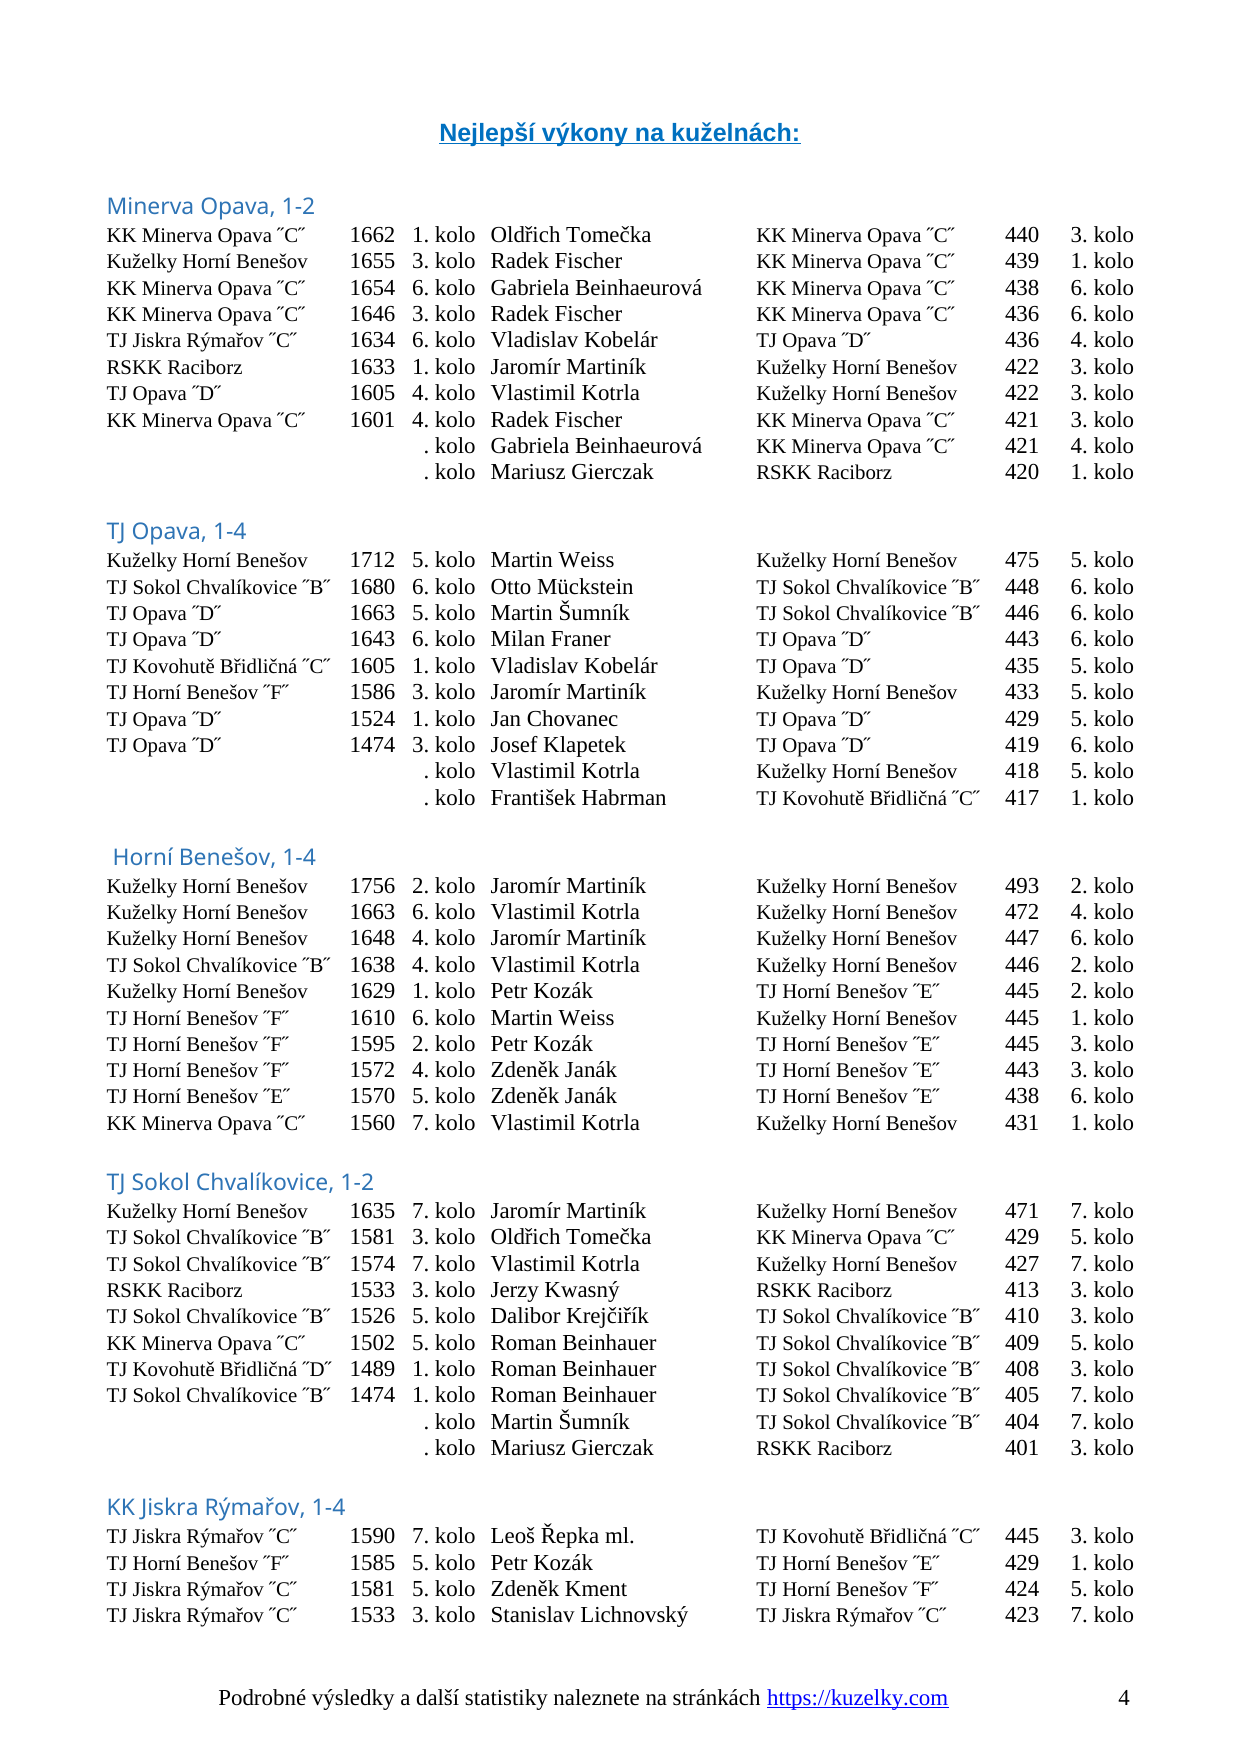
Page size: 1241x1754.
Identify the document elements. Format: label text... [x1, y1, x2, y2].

text TJ Opava ˝D˝ 1605 4. kolo Vlastimil Kotrla Kuželky Horní Benešov 422 3. kolo [106, 379, 1134, 406]
text TJ Sokol Chvalíkovice ˝B˝ 1526 5. kolo Dalibor Krejčiřík TJ Sokol Chvalíkovice ˝B˝ 410 3. kolo [106, 1302, 1134, 1329]
text TJ Horní Benešov ˝F˝ 1585 5. kolo Petr Kozák TJ Horní Benešov ˝E˝ 429 1. kolo [106, 1549, 1134, 1575]
text TJ Sokol Chvalíkovice ˝B˝ 1581 3. kolo Oldřich Tomečka KK Minerva Opava ˝C˝ 429 5. kolo [106, 1223, 1134, 1250]
text KK Minerva Opava ˝C˝ 1662 1. kolo Oldřich Tomečka KK Minerva Opava ˝C˝ 440 3. kolo [106, 221, 1134, 247]
text TJ Horní Benešov ˝F˝ 1610 6. kolo Martin Weiss Kuželky Horní Benešov 445 1. kolo [106, 1003, 1134, 1030]
text Kuželky Horní Benešov 1635 7. kolo Jaromír Martiník Kuželky Horní Benešov 471 7. kolo [106, 1197, 1134, 1223]
text Kuželky Horní Benešov 1629 1. kolo Petr Kozák TJ Horní Benešov ˝E˝ 445 2. kolo [106, 977, 1134, 1003]
text TJ Opava ˝D˝ 1524 1. kolo Jan Chovanec TJ Opava ˝D˝ 429 5. kolo [106, 704, 1134, 731]
text . kolo Mariusz Gierczak RSKK Raciborz 420 1. kolo [106, 458, 1134, 485]
subtitle TJ Sokol Chvalíkovice, 1-2 [106, 1166, 1134, 1197]
text Kuželky Horní Benešov 1712 5. kolo Martin Weiss Kuželky Horní Benešov 475 5. kolo [106, 546, 1134, 573]
text TJ Horní Benešov ˝E˝ 1570 5. kolo Zdeněk Janák TJ Horní Benešov ˝E˝ 438 6. kolo [106, 1083, 1134, 1109]
text . kolo Gabriela Beinhaeurová KK Minerva Opava ˝C˝ 421 4. kolo [106, 432, 1134, 458]
text KK Minerva Opava ˝C˝ 1646 3. kolo Radek Fischer KK Minerva Opava ˝C˝ 436 6. kolo [106, 300, 1134, 327]
text . kolo Mariusz Gierczak RSKK Raciborz 401 3. kolo [106, 1434, 1134, 1461]
text TJ Opava ˝D˝ 1474 3. kolo Josef Klapetek TJ Opava ˝D˝ 419 6. kolo [106, 731, 1134, 757]
text KK Minerva Opava ˝C˝ 1654 6. kolo Gabriela Beinhaeurová KK Minerva Opava ˝C˝ 438 6. kolo [106, 274, 1134, 300]
subtitle Minerva Opava, 1-2 [106, 190, 1134, 221]
text TJ Opava ˝D˝ 1663 5. kolo Martin Šumník TJ Sokol Chvalíkovice ˝B˝ 446 6. kolo [106, 599, 1134, 626]
text TJ Horní Benešov ˝F˝ 1595 2. kolo Petr Kozák TJ Horní Benešov ˝E˝ 445 3. kolo [106, 1030, 1134, 1056]
text KK Minerva Opava ˝C˝ 1502 5. kolo Roman Beinhauer TJ Sokol Chvalíkovice ˝B˝ 409 5. kolo [106, 1329, 1134, 1355]
text TJ Jiskra Rýmařov ˝C˝ 1590 7. kolo Leoš Řepka ml. TJ Kovohutě Břidličná ˝C˝ 445 3. kolo [106, 1522, 1134, 1549]
text . kolo Martin Šumník TJ Sokol Chvalíkovice ˝B˝ 404 7. kolo [106, 1408, 1134, 1434]
text TJ Kovohutě Břidličná ˝C˝ 1605 1. kolo Vladislav Kobelár TJ Opava ˝D˝ 435 5. kolo [106, 652, 1134, 678]
text TJ Jiskra Rýmařov ˝C˝ 1634 6. kolo Vladislav Kobelár TJ Opava ˝D˝ 436 4. kolo [106, 327, 1134, 353]
text TJ Horní Benešov ˝F˝ 1586 3. kolo Jaromír Martiník Kuželky Horní Benešov 433 5. kolo [106, 678, 1134, 704]
subtitle KK Jiskra Rýmařov, 1-4 [106, 1491, 1134, 1522]
text TJ Sokol Chvalíkovice ˝B˝ 1574 7. kolo Vlastimil Kotrla Kuželky Horní Benešov 427 7. kolo [106, 1250, 1134, 1276]
text . kolo Vlastimil Kotrla Kuželky Horní Benešov 418 5. kolo [106, 757, 1134, 784]
text TJ Opava ˝D˝ 1643 6. kolo Milan Franer TJ Opava ˝D˝ 443 6. kolo [106, 626, 1134, 652]
text TJ Jiskra Rýmařov ˝C˝ 1533 3. kolo Stanislav Lichnovský TJ Jiskra Rýmařov ˝C˝ 423 7. kolo [106, 1601, 1134, 1628]
text . kolo František Habrman TJ Kovohutě Břidličná ˝C˝ 417 1. kolo [106, 784, 1134, 810]
subtitle Horní Benešov, 1-4 [106, 841, 1134, 872]
text TJ Sokol Chvalíkovice ˝B˝ 1680 6. kolo Otto Mückstein TJ Sokol Chvalíkovice ˝B˝ 448 6. kolo [106, 573, 1134, 599]
text RSKK Raciborz 1633 1. kolo Jaromír Martiník Kuželky Horní Benešov 422 3. kolo [106, 353, 1134, 379]
text TJ Sokol Chvalíkovice ˝B˝ 1638 4. kolo Vlastimil Kotrla Kuželky Horní Benešov 446 2. kolo [106, 951, 1134, 977]
text Kuželky Horní Benešov 1648 4. kolo Jaromír Martiník Kuželky Horní Benešov 447 6. kolo [106, 924, 1134, 951]
text Kuželky Horní Benešov 1756 2. kolo Jaromír Martiník Kuželky Horní Benešov 493 2. kolo [106, 872, 1134, 898]
text TJ Jiskra Rýmařov ˝C˝ 1581 5. kolo Zdeněk Kment TJ Horní Benešov ˝F˝ 424 5. kolo [106, 1575, 1134, 1601]
text RSKK Raciborz 1533 3. kolo Jerzy Kwasný RSKK Raciborz 413 3. kolo [106, 1276, 1134, 1302]
text TJ Horní Benešov ˝F˝ 1572 4. kolo Zdeněk Janák TJ Horní Benešov ˝E˝ 443 3. kolo [106, 1056, 1134, 1083]
subtitle TJ Opava, 1-4 [106, 515, 1134, 546]
text Kuželky Horní Benešov 1655 3. kolo Radek Fischer KK Minerva Opava ˝C˝ 439 1. kolo [106, 247, 1134, 274]
text Nejlepší výkony na kuželnách: [94, 118, 1145, 147]
text Kuželky Horní Benešov 1663 6. kolo Vlastimil Kotrla Kuželky Horní Benešov 472 4. kolo [106, 898, 1134, 924]
text TJ Kovohutě Břidličná ˝D˝ 1489 1. kolo Roman Beinhauer TJ Sokol Chvalíkovice ˝B˝ 408 3. kolo [106, 1355, 1134, 1382]
text KK Minerva Opava ˝C˝ 1560 7. kolo Vlastimil Kotrla Kuželky Horní Benešov 431 1. kolo [106, 1109, 1134, 1135]
text TJ Sokol Chvalíkovice ˝B˝ 1474 1. kolo Roman Beinhauer TJ Sokol Chvalíkovice ˝B˝ 405 7. kolo [106, 1382, 1134, 1408]
text KK Minerva Opava ˝C˝ 1601 4. kolo Radek Fischer KK Minerva Opava ˝C˝ 421 3. kolo [106, 406, 1134, 432]
